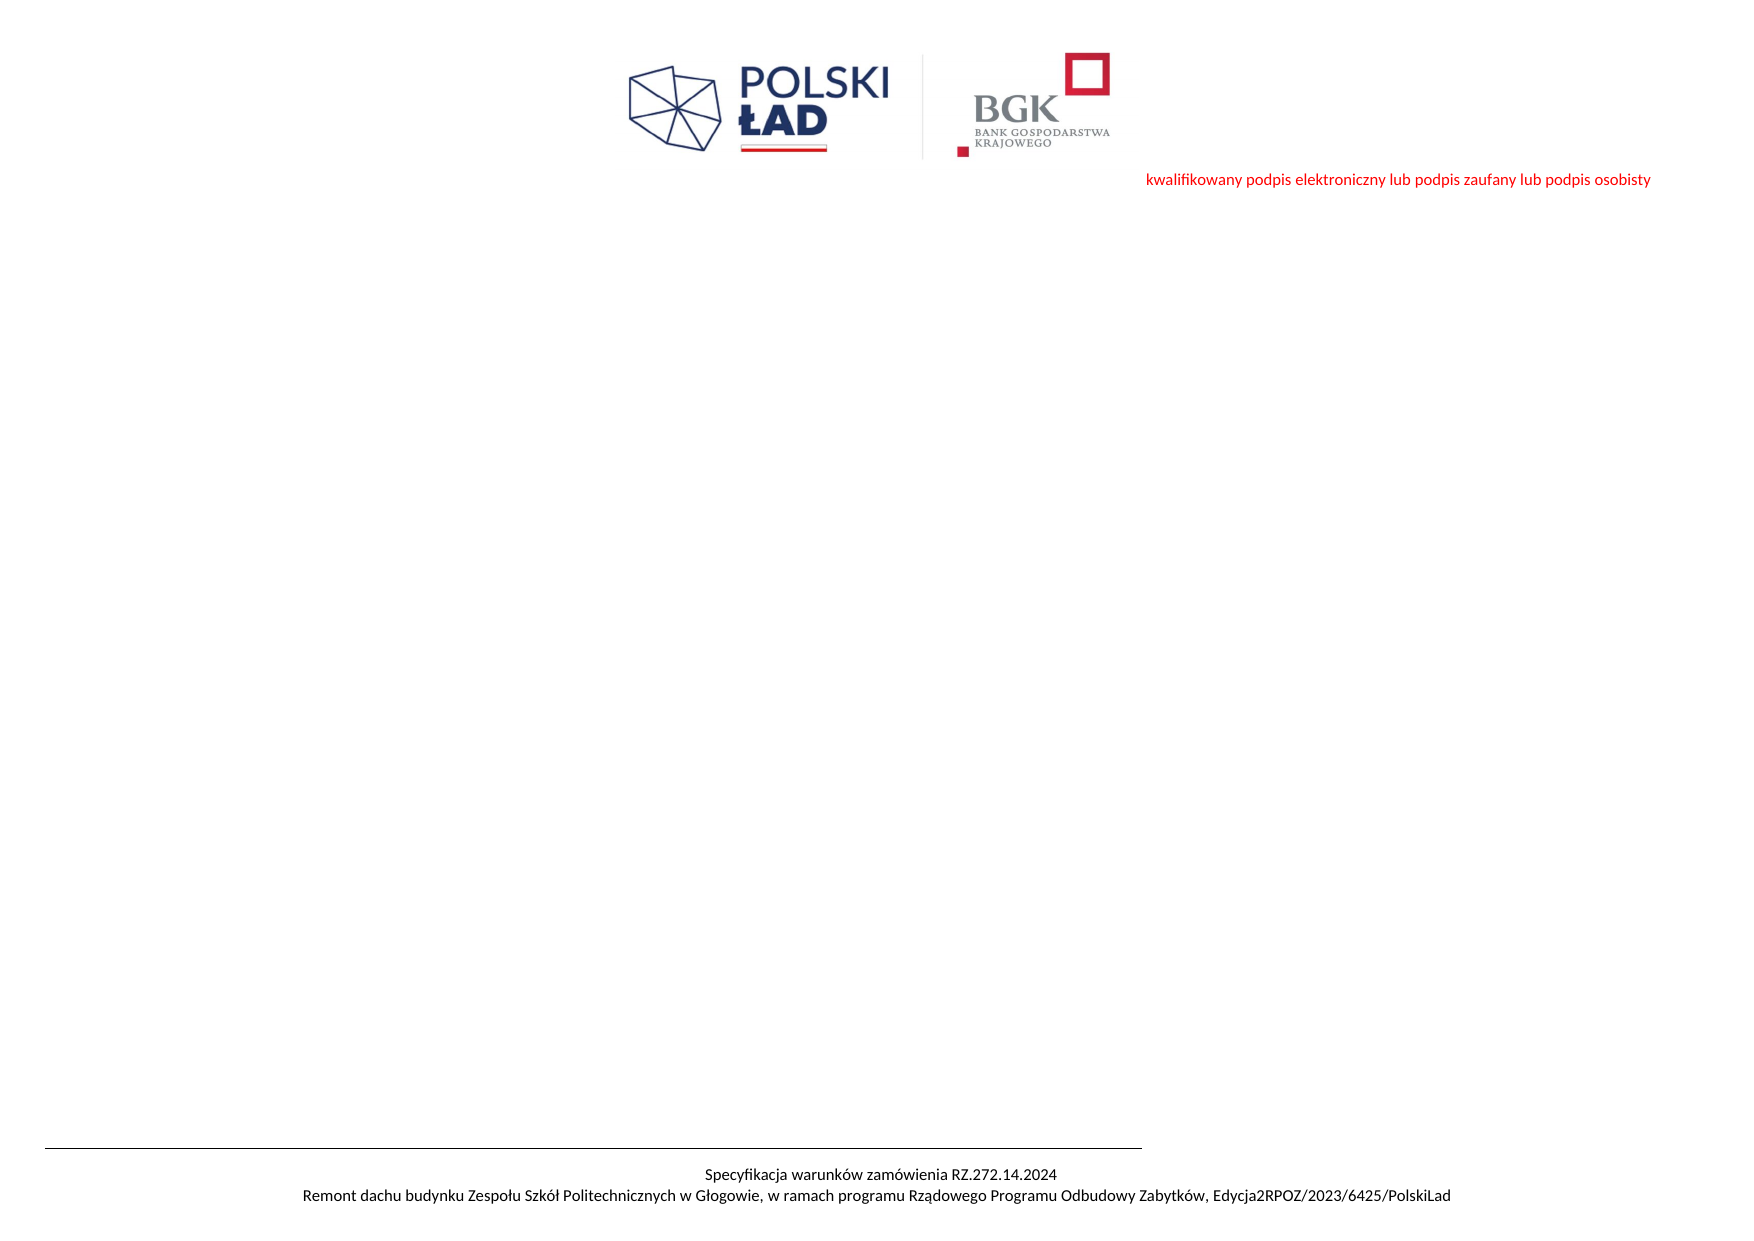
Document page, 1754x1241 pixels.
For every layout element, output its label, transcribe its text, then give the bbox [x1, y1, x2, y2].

text kwalifikowany podpis elektroniczny lub podpis zaufany lub podpis osobisty [103, 169, 1651, 189]
picture [615, 44, 1139, 170]
